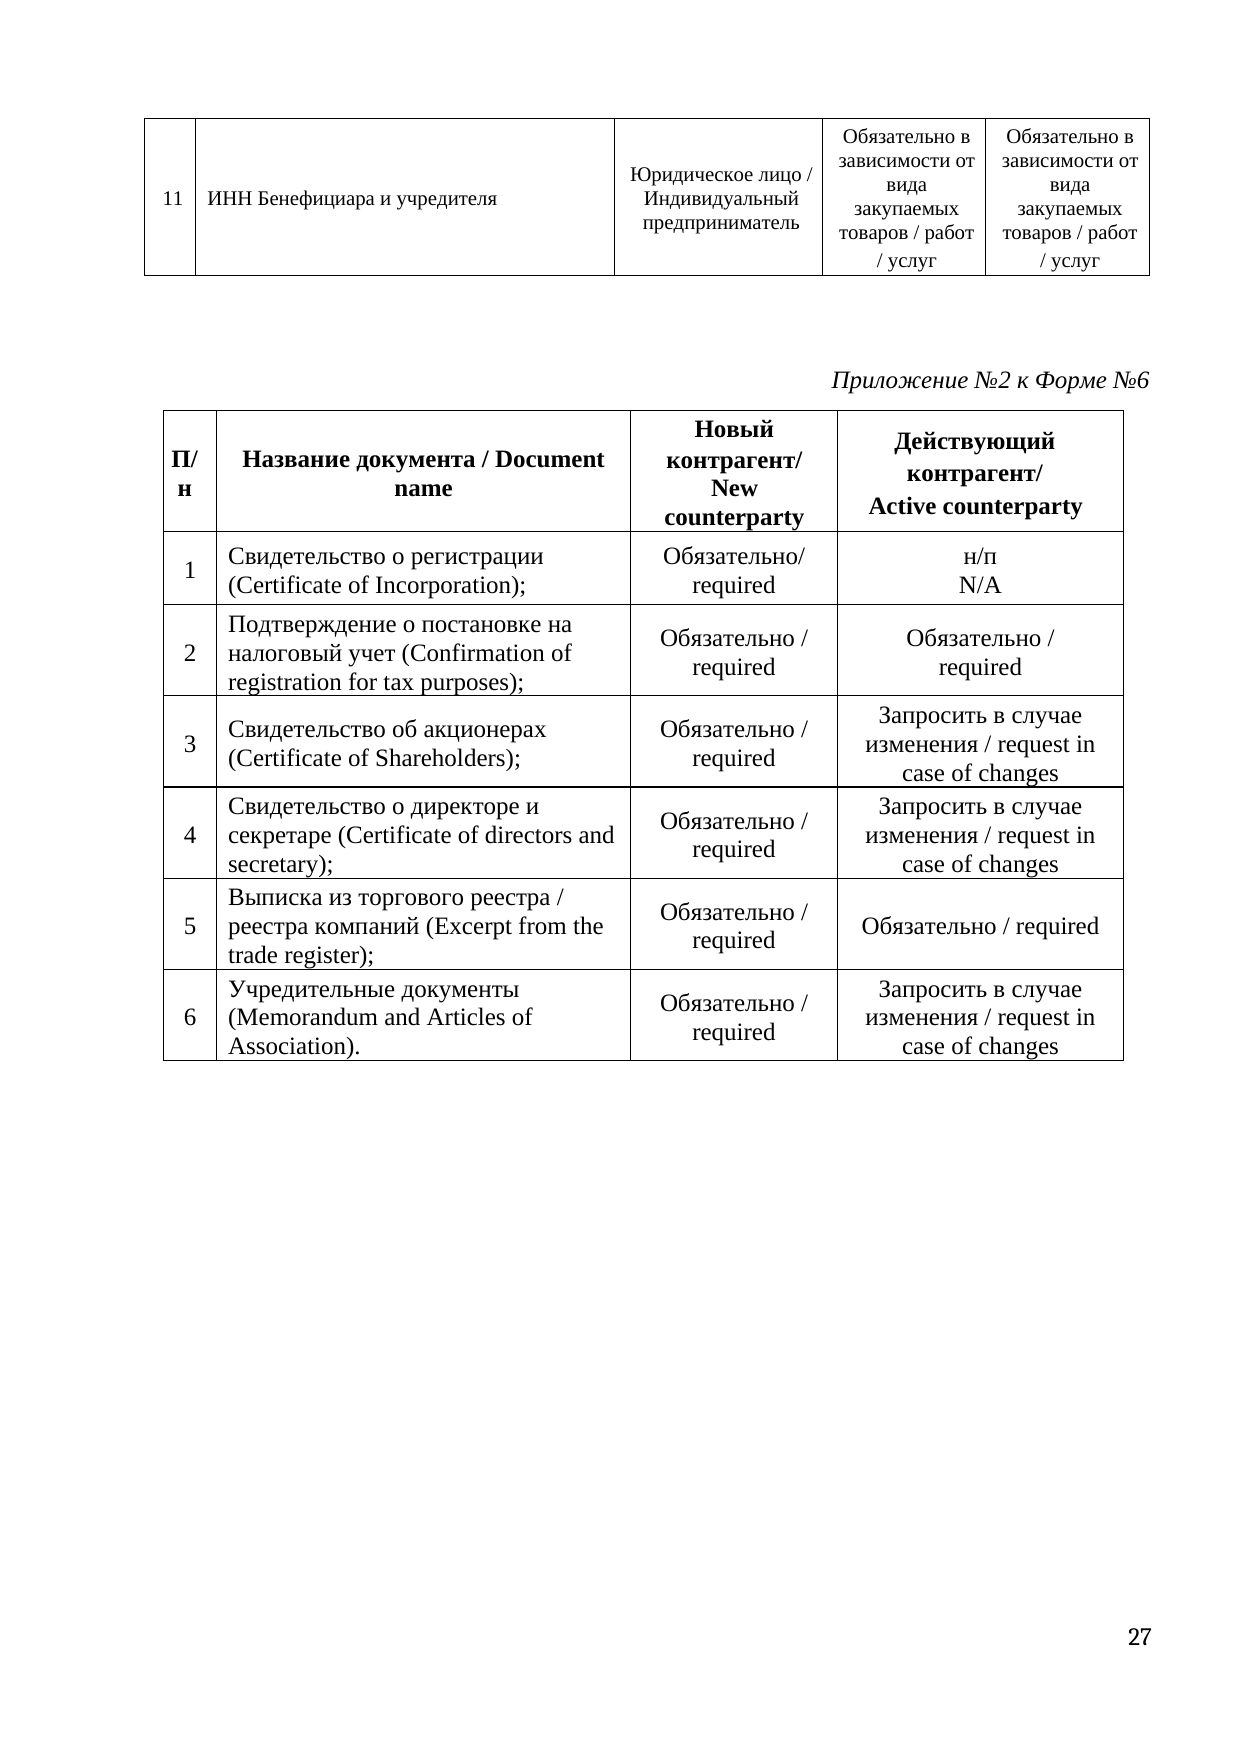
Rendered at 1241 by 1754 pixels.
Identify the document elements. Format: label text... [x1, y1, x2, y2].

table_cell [823, 119, 985, 275]
table_cell Запросить в случае изменения / request in case of changes [838, 970, 1123, 1060]
table_header Действующий контрагент/ Active counterparty [838, 411, 1123, 531]
table_cell Обязательно / required [631, 696, 837, 786]
table_cell Свидетельство о регистрации (Certificate of Incorporation); [217, 532, 630, 604]
table_cell Обязательно / required [631, 605, 837, 695]
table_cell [615, 119, 822, 275]
table_cell Обязательно / required [838, 605, 1123, 695]
table_cell 11 [145, 119, 195, 275]
table_cell 3 [164, 696, 216, 786]
table_cell Выписка из торгового реестра / реестра компаний (Excerpt from the trade register); [217, 879, 630, 969]
table_cell ИНН Бенефициара и учредителя [196, 119, 614, 275]
table_cell Свидетельство о директоре и секретаре (Certificate of directors and secretary); [217, 788, 630, 878]
table_cell 6 [164, 970, 216, 1060]
table_cell Обязательно/ required [631, 532, 837, 604]
table_cell Учредительные документы (Memorandum and Articles of Association). [217, 970, 630, 1060]
table_cell Запросить в случае изменения / request in case of changes [838, 788, 1123, 878]
table_cell Обязательно / required [631, 970, 837, 1060]
table_cell 4 [164, 788, 216, 878]
table_cell н/п N/A [838, 532, 1123, 604]
table_cell Обязательно / required [838, 879, 1123, 969]
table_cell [986, 119, 1149, 275]
table_cell Обязательно / required [631, 788, 837, 878]
table_header Название документа / Document name [217, 411, 630, 531]
table_cell 1 [164, 532, 216, 604]
table_header Новый контрагент/ New counterparty [631, 411, 837, 531]
text Приложение №2 к Форме №6 [212, 365, 1152, 394]
table_header П/н [164, 411, 216, 531]
table_cell 2 [164, 605, 216, 695]
table_cell Свидетельство об акционерах (Certificate of Shareholders); [217, 696, 630, 786]
table_cell Запросить в случае изменения / request in case of changes [838, 696, 1123, 786]
table_cell 5 [164, 879, 216, 969]
table_cell Обязательно / required [631, 879, 837, 969]
table_cell Подтверждение о постановке на налоговый учет (Confirmation of registration for tax purposes); [217, 605, 630, 695]
